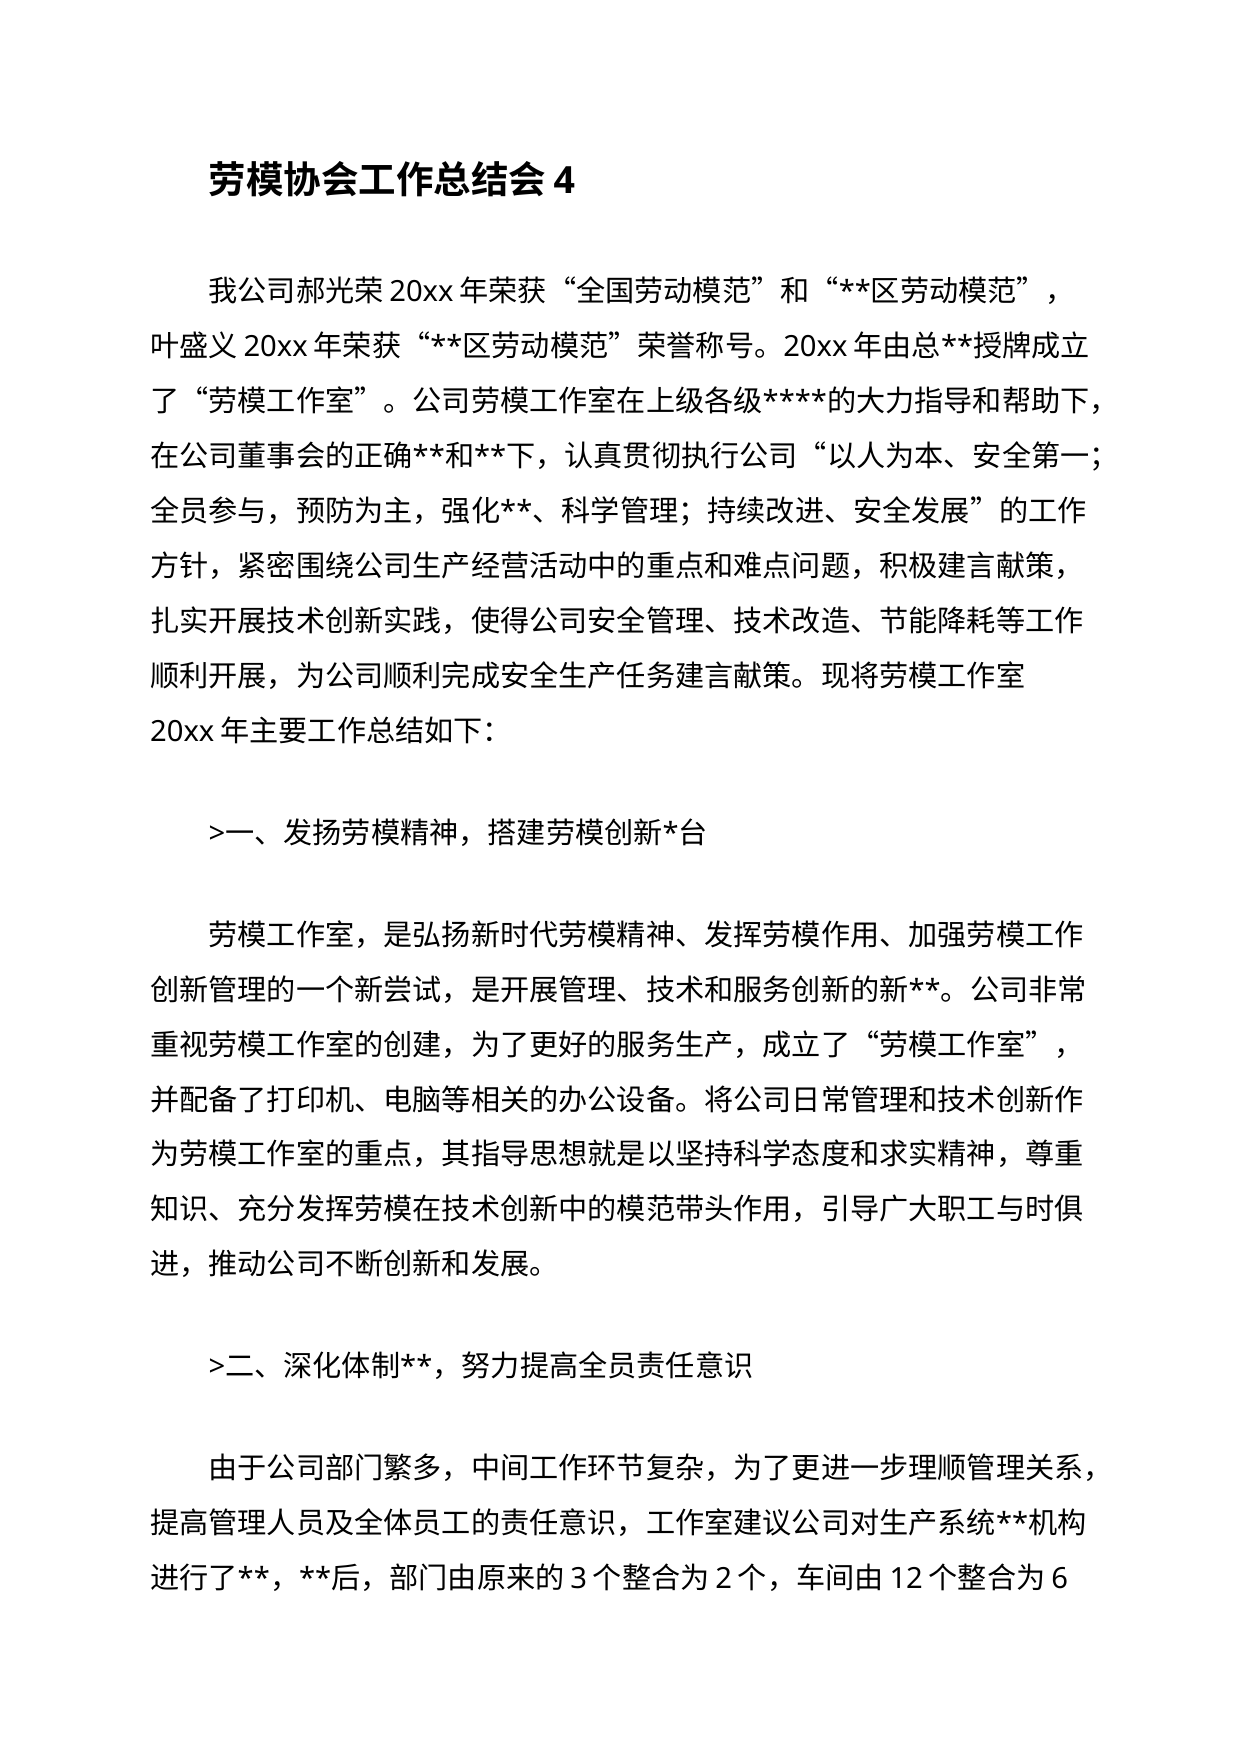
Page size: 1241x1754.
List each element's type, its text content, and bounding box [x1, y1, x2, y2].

text >二、深化体制**，努力提高全员责任意识 [150, 1342, 1090, 1385]
text >一、发扬劳模精神，搭建劳模创新*台 [150, 809, 1090, 852]
text 我公司郝光荣20xx年荣获“全国劳动模范”和“**区劳动模范”，叶盛义20xx年荣获“**区劳动模范”荣誉称号。20xx年由总**授牌成立了“劳模工作室”。公司劳模工作室在上级各级****的大力指导和帮助下，在公司董事会的正确**和**下，认真贯彻执行公司“以人为本、安全第一；全员参与，预防为主，强化**、科学管理；持续改进、安全发展”的工作方针，紧密围绕公司生产经营活动中的重点和难点问题，积极建言献策，扎实开展技术创新实践，使得公司安全管理、技术改造、节能降耗等工作顺利开展，为公司顺利完成安全生产任务建言献策。现将劳模工作室20xx年主要工作总结如下： [150, 268, 1090, 750]
text 劳模工作室，是弘扬新时代劳模精神、发挥劳模作用、加强劳模工作创新管理的一个新尝试，是开展管理、技术和服务创新的新**。公司非常重视劳模工作室的创建，为了更好的服务生产，成立了“劳模工作室”，并配备了打印机、电脑等相关的办公设备。将公司日常管理和技术创新作为劳模工作室的重点，其指导思想就是以坚持科学态度和求实精神，尊重知识、充分发挥劳模在技术创新中的模范带头作用，引导广大职工与时俱进，推动公司不断创新和发展。 [150, 911, 1090, 1283]
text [150, 1444, 1090, 1597]
text 劳模协会工作总结会4 [150, 150, 1090, 204]
